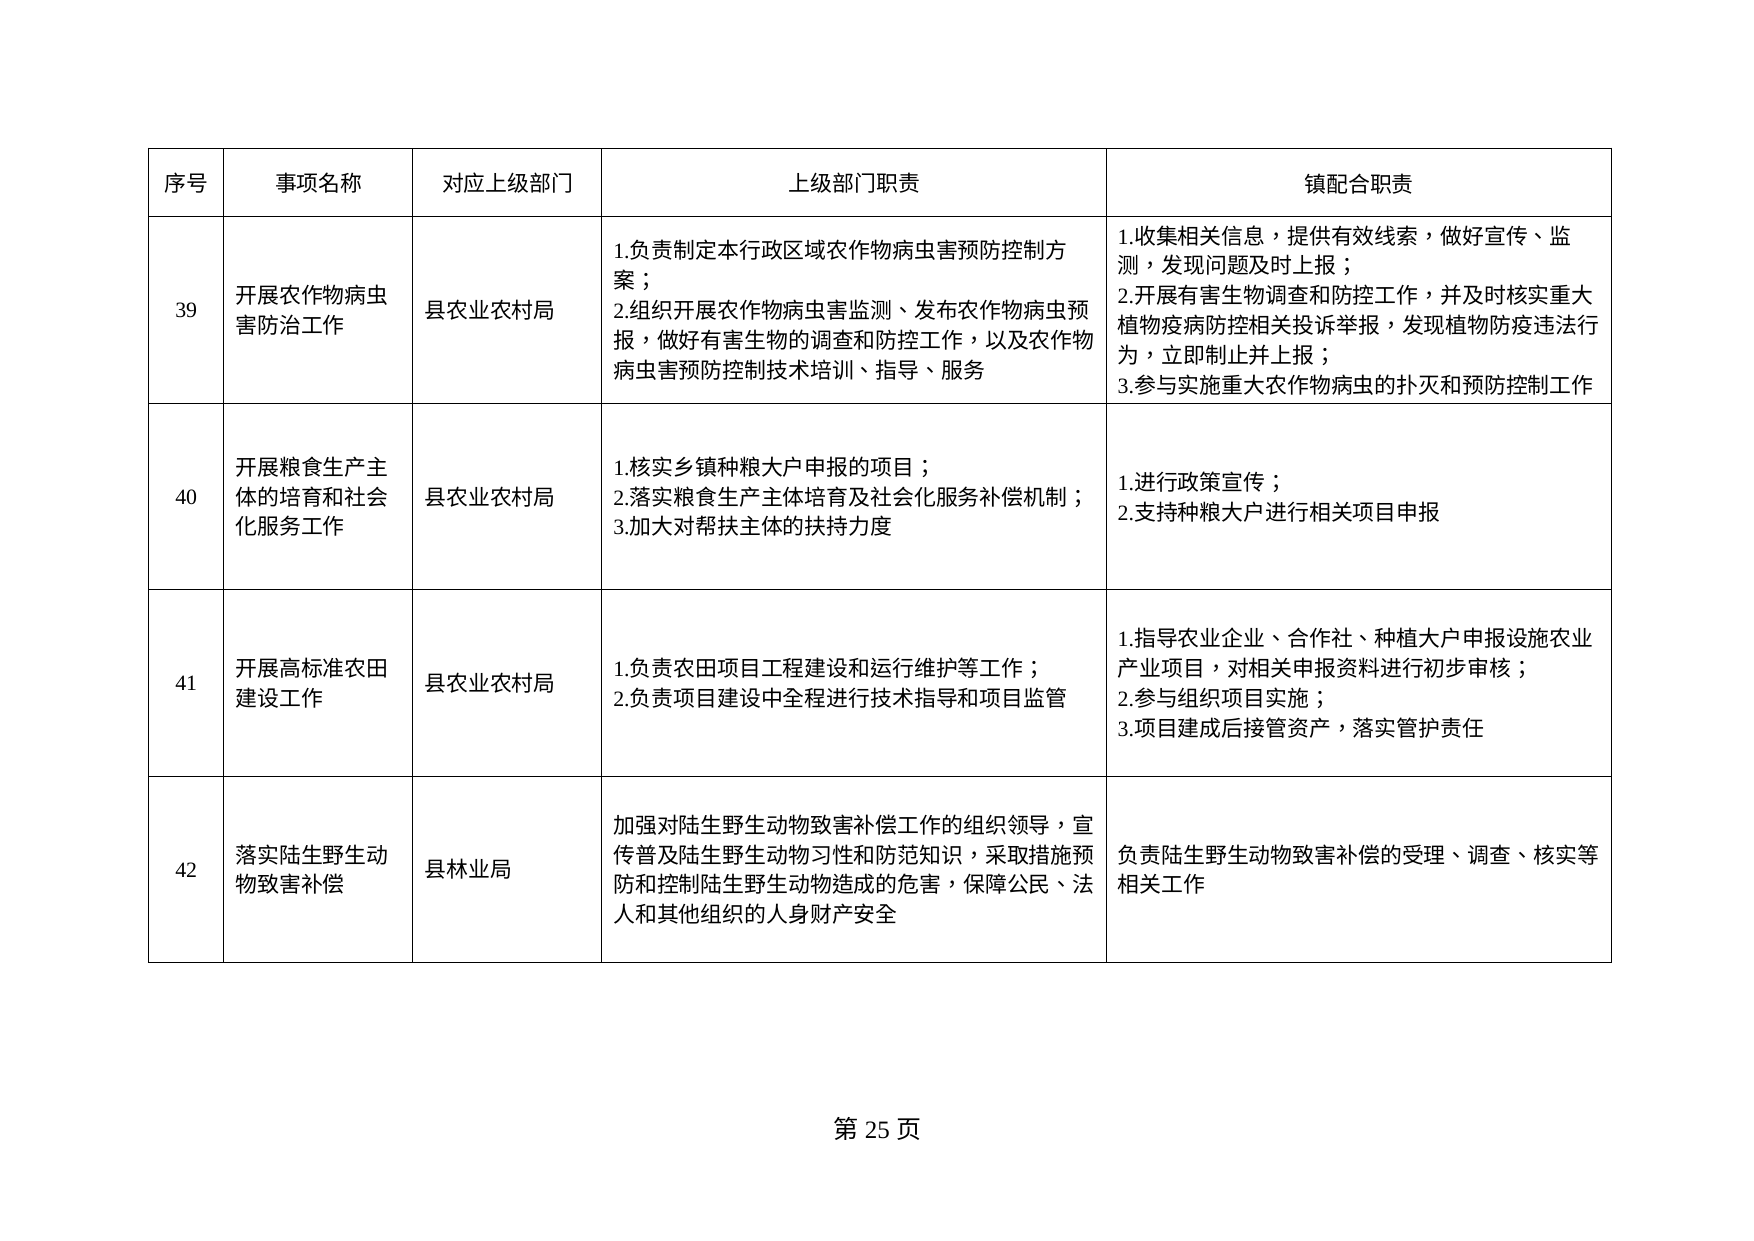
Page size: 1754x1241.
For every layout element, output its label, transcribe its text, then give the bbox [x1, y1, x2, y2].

table_cell 1.收集相关信息，提供有效线索，做好宣传、监测，发现问题及时上报； 2.开展有害生物调查和防控工作，并及时核实重大植物疫病防控相关投诉举报，发现植物防疫违法行为，立即制止并上报； 3.参与实施重大农作物病虫的扑灭和预防控制工作 [1107, 217, 1611, 403]
table_cell 加强对陆生野生动物致害补偿工作的组织领导，宣传普及陆生野生动物习性和防范知识，采取措施预防和控制陆生野生动物造成的危害，保障公民、法人和其他组织的人身财产安全 [602, 777, 1106, 962]
table_cell 1.核实乡镇种粮大户申报的项目； 2.落实粮食生产主体培育及社会化服务补偿机制； 3.加大对帮扶主体的扶持力度 [602, 404, 1106, 589]
table_cell 负责陆生野生动物致害补偿的受理、调查、核实等相关工作 [1107, 777, 1611, 962]
table_header 序号 [149, 149, 223, 216]
table_cell 县农业农村局 [413, 404, 601, 589]
table_cell 1.负责农田项目工程建设和运行维护等工作； 2.负责项目建设中全程进行技术指导和项目监管 [602, 590, 1106, 776]
table_cell 开展高标准农田建设工作 [224, 590, 412, 776]
table_cell 1.进行政策宣传； 2.支持种粮大户进行相关项目申报 [1107, 404, 1611, 589]
table_cell 1.指导农业企业、合作社、种植大户申报设施农业产业项目，对相关申报资料进行初步审核； 2.参与组织项目实施； 3.项目建成后接管资产，落实管护责任 [1107, 590, 1611, 776]
table_cell 县林业局 [413, 777, 601, 962]
table_cell 落实陆生野生动物致害补偿 [224, 777, 412, 962]
table_header 事项名称 [224, 149, 412, 216]
table_header 上级部门职责 [602, 149, 1106, 216]
table_cell 县农业农村局 [413, 217, 601, 403]
table_header 对应上级部门 [413, 149, 601, 216]
table_cell 开展粮食生产主体的培育和社会化服务工作 [224, 404, 412, 589]
table_cell 1.负责制定本行政区域农作物病虫害预防控制方案； 2.组织开展农作物病虫害监测、发布农作物病虫预报，做好有害生物的调查和防控工作，以及农作物病虫害预防控制技术培训、指导、服务 [602, 217, 1106, 403]
table_cell 39 [149, 217, 223, 403]
table_cell 开展农作物病虫害防治工作 [224, 217, 412, 403]
table_cell 41 [149, 590, 223, 776]
table_cell 40 [149, 404, 223, 589]
table_cell 42 [149, 777, 223, 962]
table_cell 县农业农村局 [413, 590, 601, 776]
table_header 镇配合职责 [1107, 149, 1611, 216]
